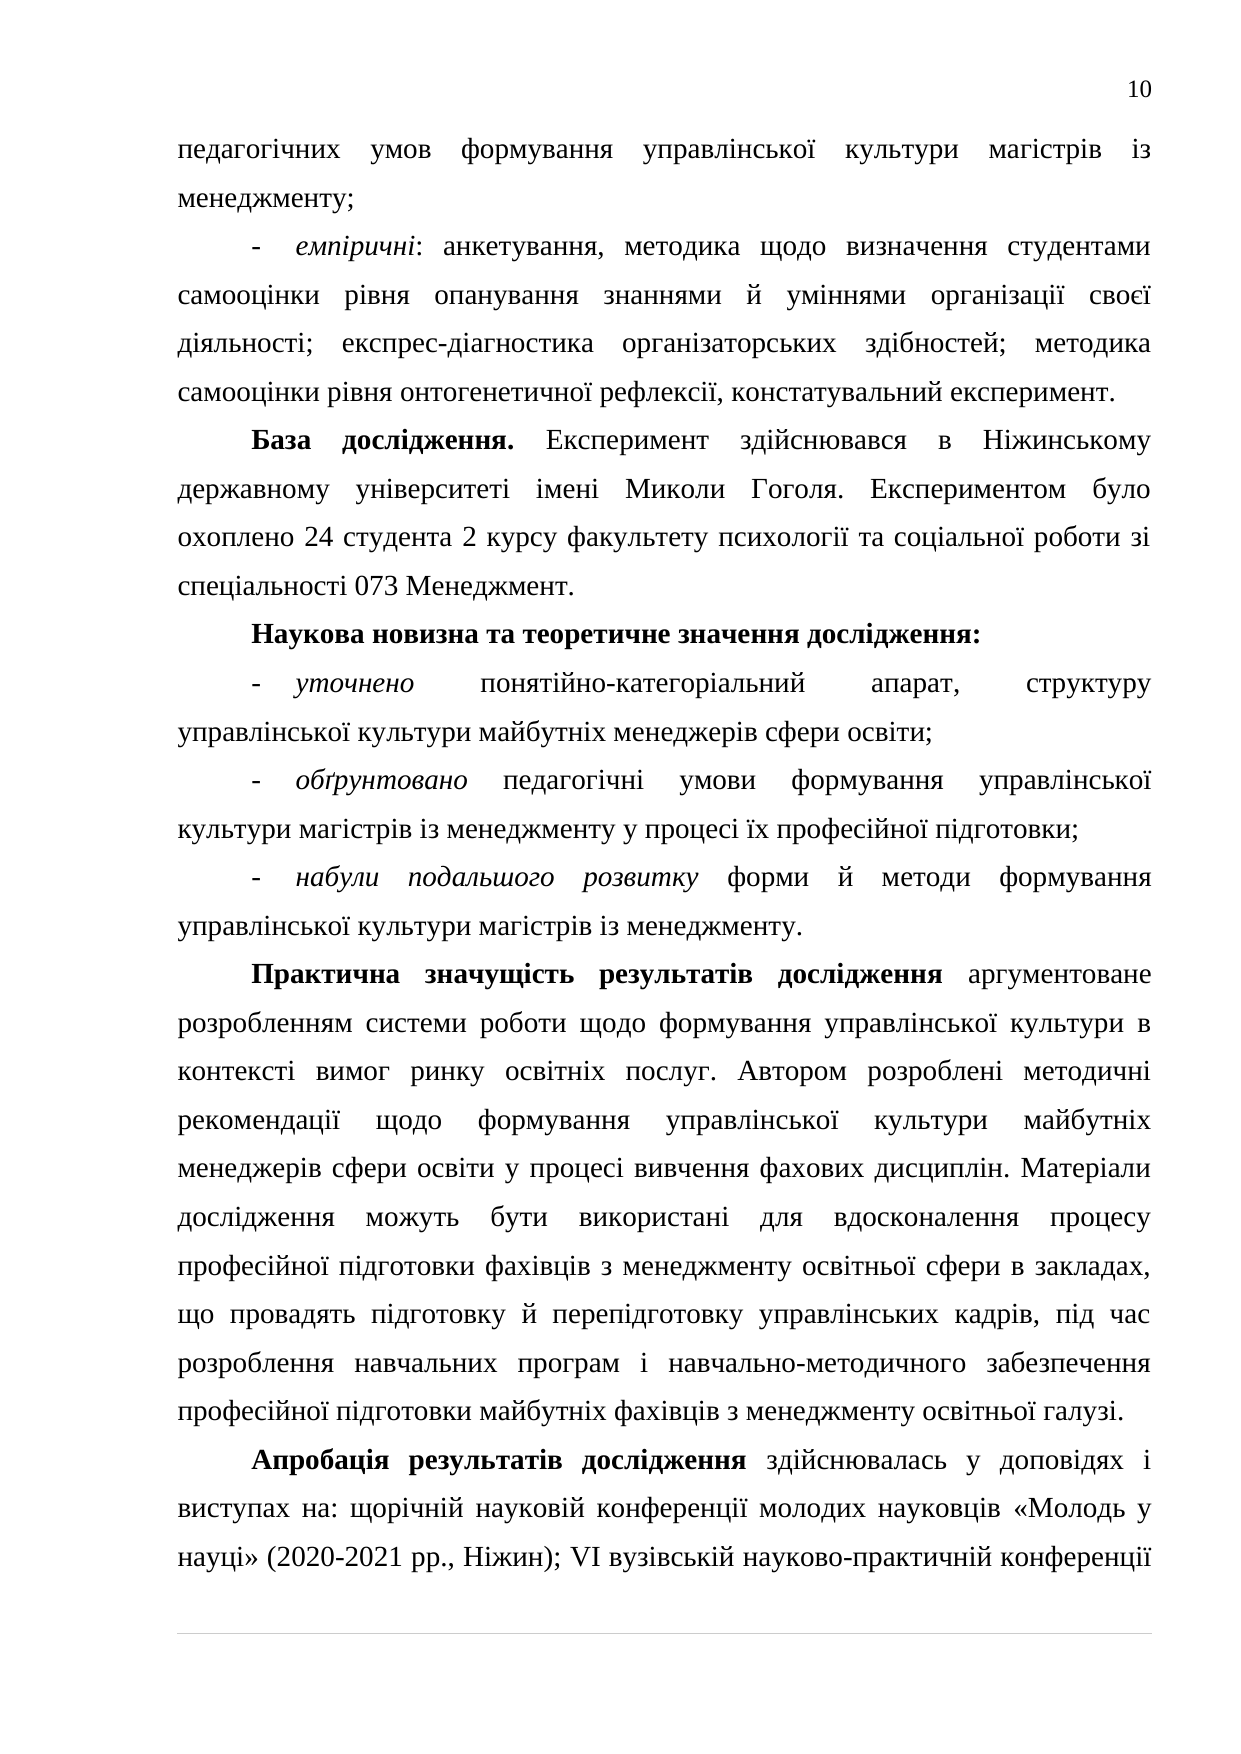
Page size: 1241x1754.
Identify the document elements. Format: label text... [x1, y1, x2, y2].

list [177, 131, 1152, 213]
text Наукова новизна та теоретичне значення дослідження: [177, 617, 1152, 650]
text База дослідження. Експеримент здійснювався в Ніжинському державному університеті імені Миколи Гоголя. Експериментом було охоплено 24 студента 2 курсу факультету психології та соціальної роботи зі спеціальності 073 Менеджмент. [177, 422, 1152, 602]
list уточнено понятійно-категоріальний апарат, структуру управлінської культури майбутніх менеджерів сфери освіти; [177, 665, 1152, 747]
list набули подальшого розвитку форми й методи формування управлінської культури магістрів із менеджменту. [177, 859, 1152, 941]
list Практична значущість результатів дослідження аргументоване розробленням системи роботи щодо формування управлінської культури в контексті вимог ринку освітніх послуг. Автором розроблені методичні рекомендації щодо формування управлінської культури майбутніх менеджерів сфери освіти у процесі вивчення фахових дисциплін. Матеріали дослідження можуть бути використані для вдосконалення процесу професійної підготовки фахівців з менеджменту освітньої сфери в закладах, що провадять підготовку й перепідготовку управлінських кадрів, під час розроблення навчальних програм і навчально-методичного забезпечення професійної підготовки майбутніх фахівців з менеджменту освітньої галузі. [177, 956, 1152, 1427]
list обґрунтовано педагогічні умови формування управлінської культури магістрів із менеджменту у процесі їх професійної підготовки; [177, 762, 1152, 844]
list емпіричні: анкетування, методика щодо визначення студентами самооцінки рівня опанування знаннями й уміннями організації своєї діяльності; експрес-діагностика організаторських здібностей; методика самооцінки рівня онтогенетичної рефлексії, констатувальний експеримент. [177, 228, 1152, 407]
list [177, 1442, 1152, 1633]
